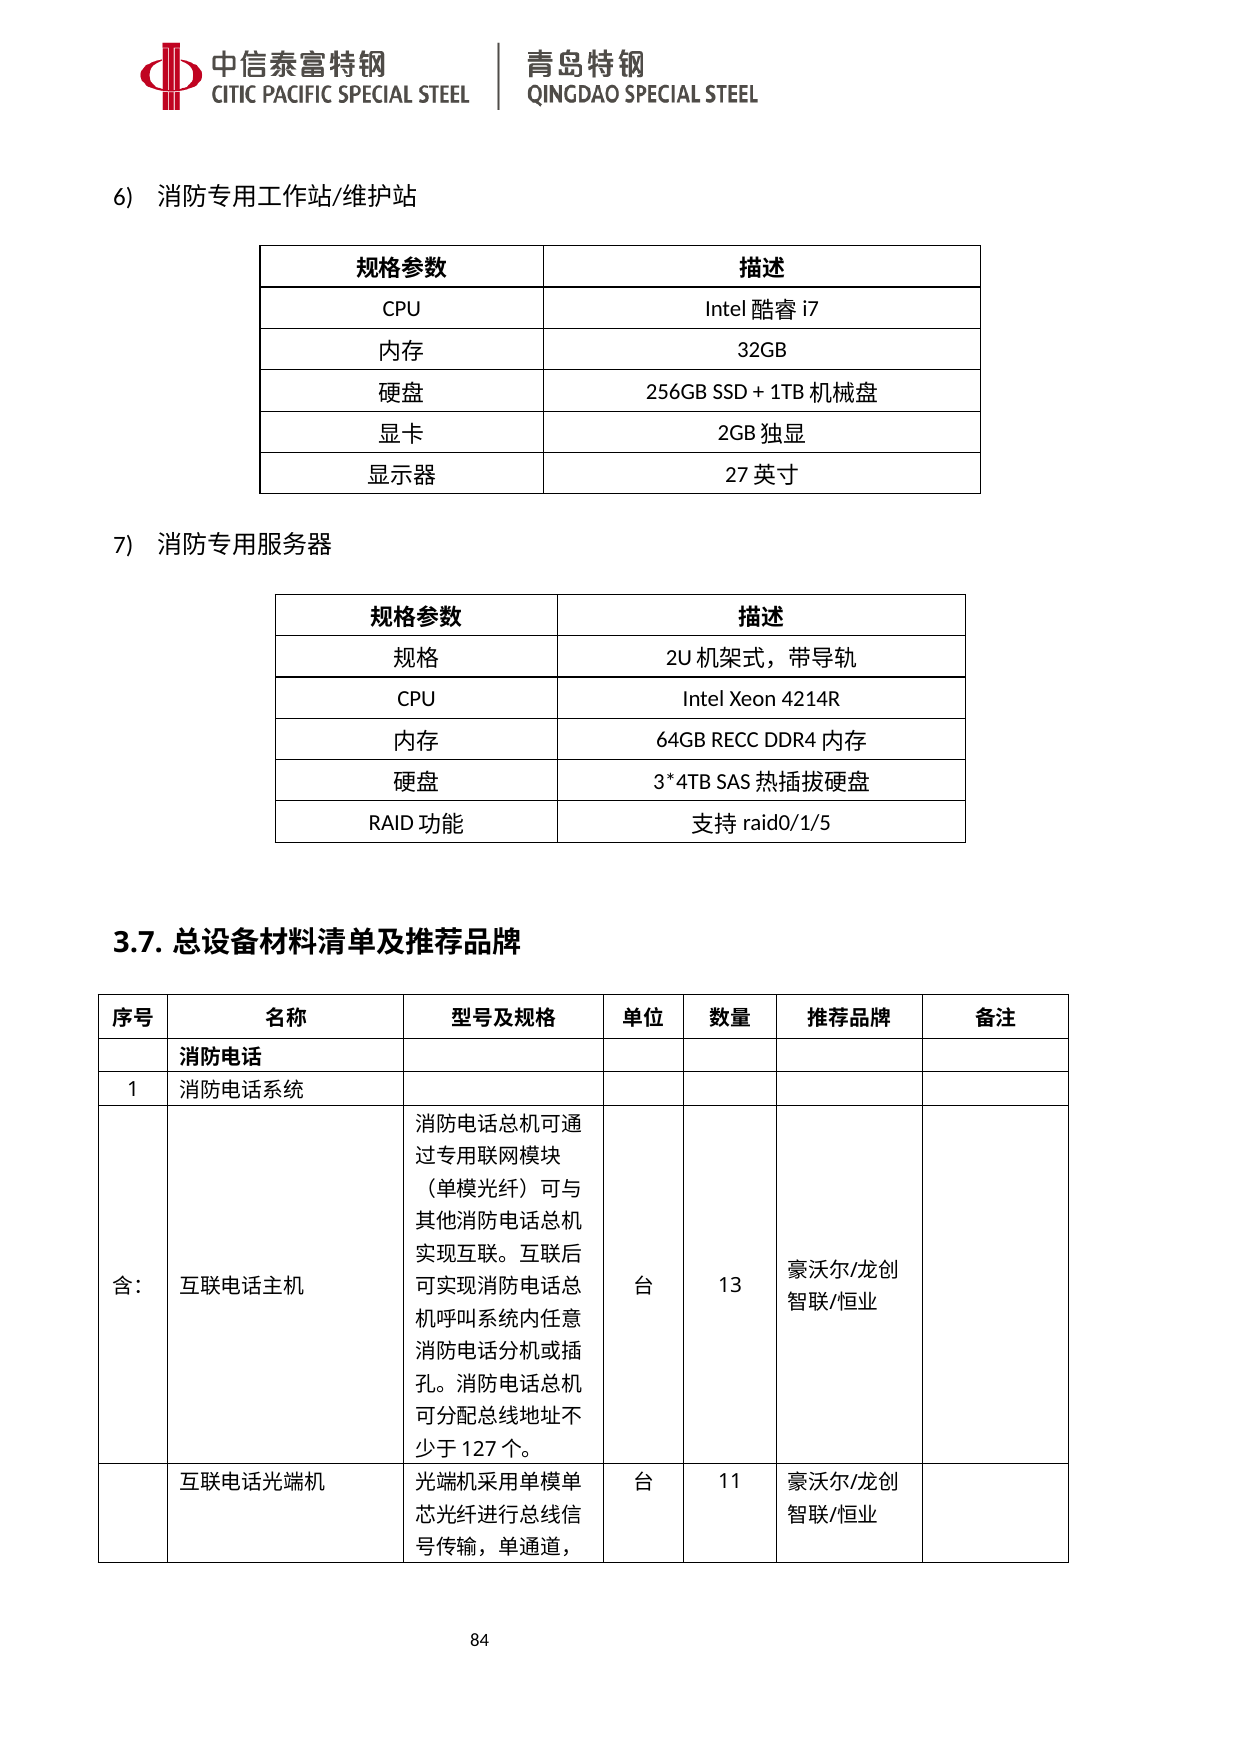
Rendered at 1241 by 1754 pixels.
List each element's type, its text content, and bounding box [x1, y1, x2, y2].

table_cell 消防电话 [168, 1039, 403, 1071]
table_header 规格参数 [276, 595, 557, 635]
list 消防专用服务器 [113, 511, 1127, 576]
table_header 描述 [544, 246, 980, 286]
table_cell 硬盘 [261, 370, 543, 411]
table_cell Intel 酷睿i7 [544, 288, 980, 328]
table_cell [923, 1106, 1068, 1463]
subtitle 总设备材料清单及推荐品牌 [113, 908, 1127, 973]
table_cell 64GB RECC DDR4内存 [558, 719, 965, 759]
table_cell 32GB [544, 329, 980, 369]
table_cell [99, 1464, 167, 1562]
table_header 名称 [168, 995, 403, 1038]
table_cell [604, 1072, 683, 1105]
table_cell [923, 1039, 1068, 1071]
table_header 数量 [684, 995, 776, 1038]
table_cell 豪沃尔/龙创智联/恒业 [777, 1464, 922, 1562]
table_cell [404, 1072, 603, 1105]
table_cell 豪沃尔/龙创智联/恒业 [777, 1106, 922, 1463]
table_cell CPU [261, 288, 543, 328]
table_cell 1 [99, 1072, 167, 1105]
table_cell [404, 1464, 603, 1562]
table_cell 内存 [276, 719, 557, 759]
table_cell 显卡 [261, 412, 543, 452]
table_cell 互联电话光端机 [168, 1464, 403, 1562]
picture [140, 42, 758, 110]
table_header 序号 [99, 995, 167, 1038]
table_cell 256GB SSD + 1TB机械盘 [544, 370, 980, 411]
table_cell CPU [276, 678, 557, 718]
table_cell [923, 1072, 1068, 1105]
table_cell 内存 [261, 329, 543, 369]
table_cell [404, 1039, 603, 1071]
table_cell [777, 1072, 922, 1105]
table_cell 互联电话主机 [168, 1106, 403, 1463]
table_cell 3*4TB SAS热插拔硬盘 [558, 760, 965, 800]
table_cell 规格 [276, 636, 557, 676]
table_cell Intel Xeon 4214R [558, 678, 965, 718]
table_cell [604, 1039, 683, 1071]
table_header 单位 [604, 995, 683, 1038]
table_cell 台 [604, 1106, 683, 1463]
table_cell RAID功能 [276, 801, 557, 842]
table_cell [923, 1464, 1068, 1562]
table_cell 11 [684, 1464, 776, 1562]
table_cell [777, 1039, 922, 1071]
table_cell 台 [604, 1464, 683, 1562]
table_cell [684, 1072, 776, 1105]
table_cell [684, 1039, 776, 1071]
table_header 描述 [558, 595, 965, 635]
table_cell 消防电话系统 [168, 1072, 403, 1105]
table_cell 硬盘 [276, 760, 557, 800]
table_cell 支持 raid0/1/5 [558, 801, 965, 842]
table_cell 显示器 [261, 453, 543, 493]
table_cell [99, 1039, 167, 1071]
table_cell 2GB独显 [544, 412, 980, 452]
table_cell 含： [99, 1106, 167, 1463]
table_cell 2U机架式，带导轨 [558, 636, 965, 676]
table_cell 消防电话总机可通过专用联网模块（单模光纤）可与其他消防电话总机实现互联。互联后可实现消防电话总机呼叫系统内任意消防电话分机或插孔。消防电话总机可分配总线地址不少于127个。 [404, 1106, 603, 1463]
table_header 备注 [923, 995, 1068, 1038]
table_header 推荐品牌 [777, 995, 922, 1038]
table_header 规格参数 [261, 246, 543, 286]
table_header 型号及规格 [404, 995, 603, 1038]
table_cell 13 [684, 1106, 776, 1463]
table_cell 27英寸 [544, 453, 980, 493]
list 消防专用工作站/维护站 [113, 162, 1127, 227]
